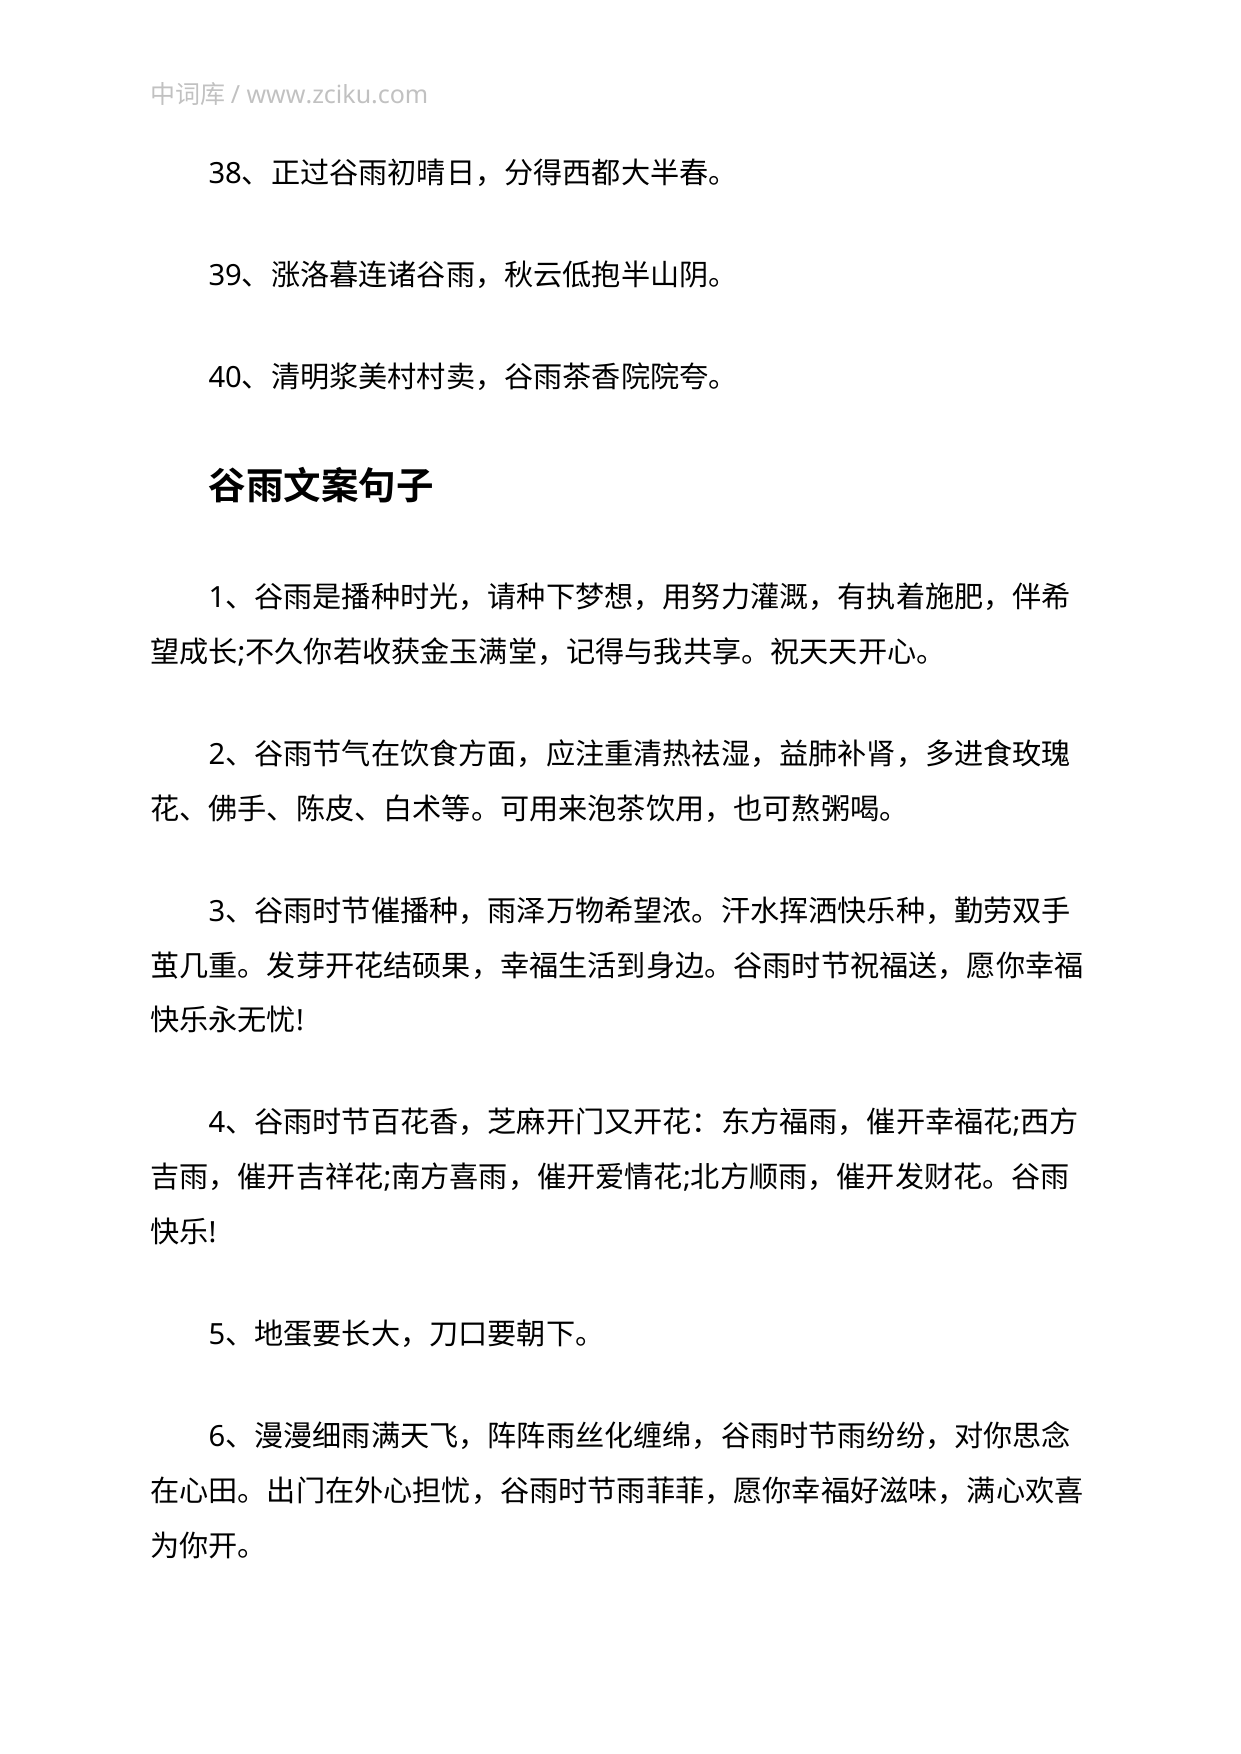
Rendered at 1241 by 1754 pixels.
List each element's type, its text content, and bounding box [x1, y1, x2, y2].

text 38、正过谷雨初晴日，分得西都大半春。 [150, 150, 1090, 192]
text 5、地蛋要长大，刀口要朝下。 [150, 1311, 1090, 1353]
text 2、谷雨节气在饮食方面，应注重清热祛湿，益肺补肾，多进食玫瑰花、佛手、陈皮、白术等。可用来泡茶饮用，也可熬粥喝。 [150, 730, 1090, 828]
text 谷雨文案句子 [150, 456, 1090, 510]
text 1、谷雨是播种时光，请种下梦想，用努力灌溉，有执着施肥，伴希望成长;不久你若收获金玉满堂，记得与我共享。祝天天开心。 [150, 573, 1090, 671]
text 40、清明浆美村村卖，谷雨茶香院院夸。 [150, 354, 1090, 396]
text 6、漫漫细雨满天飞，阵阵雨丝化缠绵，谷雨时节雨纷纷，对你思念在心田。出门在外心担忧，谷雨时节雨菲菲，愿你幸福好滋味，满心欢喜为你开。 [150, 1413, 1090, 1565]
text 3、谷雨时节催播种，雨泽万物希望浓。汗水挥洒快乐种，勤劳双手茧几重。发芽开花结硕果，幸福生活到身边。谷雨时节祝福送，愿你幸福快乐永无忧! [150, 887, 1090, 1039]
text 39、涨洛暮连诸谷雨，秋云低抱半山阴。 [150, 252, 1090, 294]
text 4、谷雨时节百花香，芝麻开门又开花：东方福雨，催开幸福花;西方吉雨，催开吉祥花;南方喜雨，催开爱情花;北方顺雨，催开发财花。谷雨快乐! [150, 1099, 1090, 1251]
